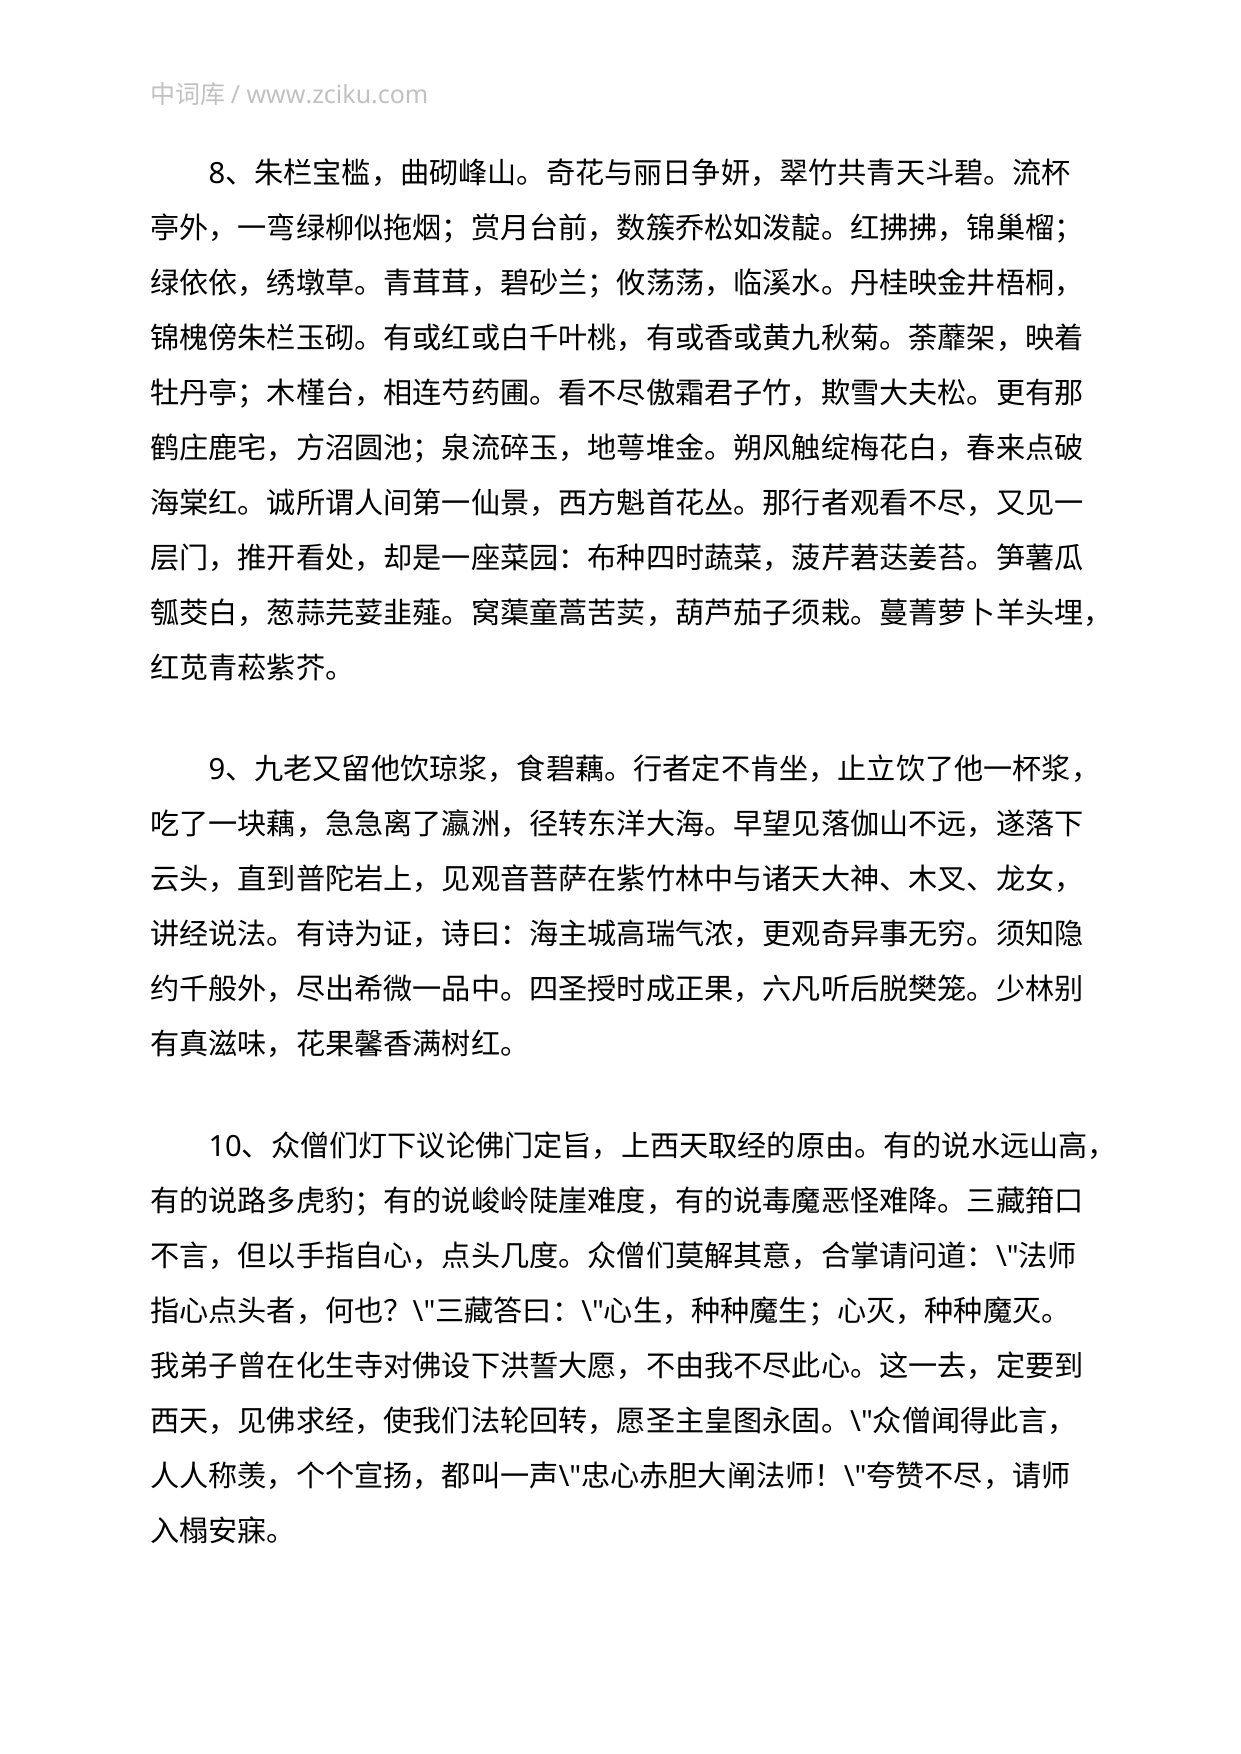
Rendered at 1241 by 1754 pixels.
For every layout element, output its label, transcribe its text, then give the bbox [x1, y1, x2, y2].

text 8、朱栏宝槛，曲砌峰山。奇花与丽日争妍，翠竹共青天斗碧。流杯亭外，一弯绿柳似拖烟；赏月台前，数簇乔松如泼靛。红拂拂，锦巢榴；绿依依，绣墩草。青茸茸，碧砂兰；攸荡荡，临溪水。丹桂映金井梧桐，锦槐傍朱栏玉砌。有或红或白千叶桃，有或香或黄九秋菊。荼蘼架，映着牡丹亭；木槿台，相连芍药圃。看不尽傲霜君子竹，欺雪大夫松。更有那鹤庄鹿宅，方沼圆池；泉流碎玉，地萼堆金。朔风触绽梅花白，春来点破海棠红。诚所谓人间第一仙景，西方魁首花丛。那行者观看不尽，又见一层门，推开看处，却是一座菜园：布种四时蔬菜，菠芹莙荙姜苔。笋薯瓜瓠茭白，葱蒜芫荽韭薤。窝蕖童蒿苦荬，葫芦茄子须栽。蔓菁萝卜羊头埋，红苋青菘紫芥。 [150, 150, 1090, 686]
text 10、众僧们灯下议论佛门定旨，上西天取经的原由。有的说水远山高，有的说路多虎豹；有的说峻岭陡崖难度，有的说毒魔恶怪难降。三藏箝口不言，但以手指自心，点头几度。众僧们莫解其意，合掌请问道：\"法师指心点头者，何也？\"三藏答曰：\"心生，种种魔生；心灭，种种魔灭。我弟子曾在化生寺对佛设下洪誓大愿，不由我不尽此心。这一去，定要到西天，见佛求经，使我们法轮回转，愿圣主皇图永固。\"众僧闻得此言，人人称羡，个个宣扬，都叫一声\"忠心赤胆大阐法师！\"夸赞不尽，请师入榻安寐。 [150, 1122, 1090, 1549]
text 9、九老又留他饮琼浆，食碧藕。行者定不肯坐，止立饮了他一杯浆，吃了一块藕，急急离了瀛洲，径转东洋大海。早望见落伽山不远，遂落下云头，直到普陀岩上，见观音菩萨在紫竹林中与诸天大神、木叉、龙女，讲经说法。有诗为证，诗曰：海主城高瑞气浓，更观奇异事无穷。须知隐约千般外，尽出希微一品中。四圣授时成正果，六凡听后脱樊笼。少林别有真滋味，花果馨香满树红。 [150, 746, 1090, 1063]
